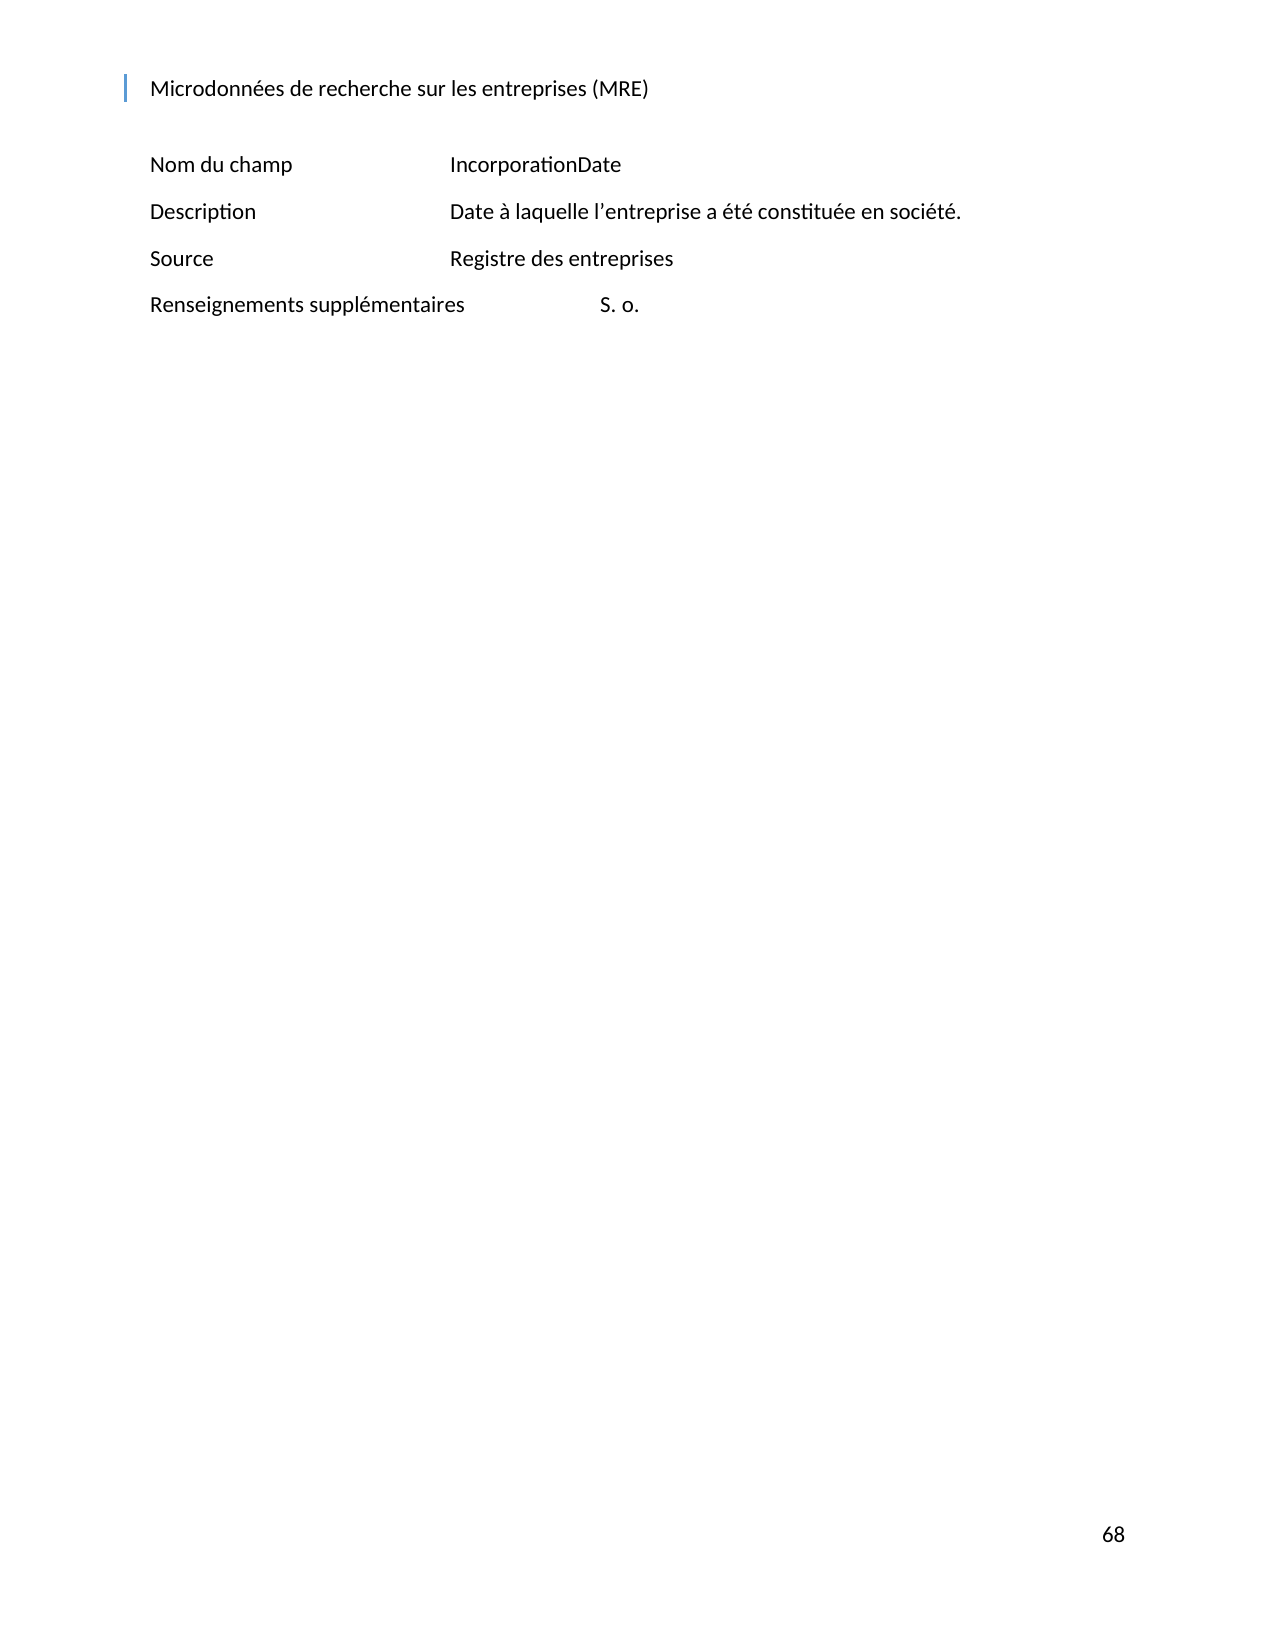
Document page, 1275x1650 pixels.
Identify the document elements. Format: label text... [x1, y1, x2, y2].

text Nom du champ IncorporationDate [150, 150, 1125, 178]
text Description Date à laquelle l’entreprise a été constituée en société. [150, 197, 1125, 225]
text Renseignements supplémentaires S. o. [150, 291, 1125, 319]
text Source Registre des entreprises [150, 244, 1125, 272]
